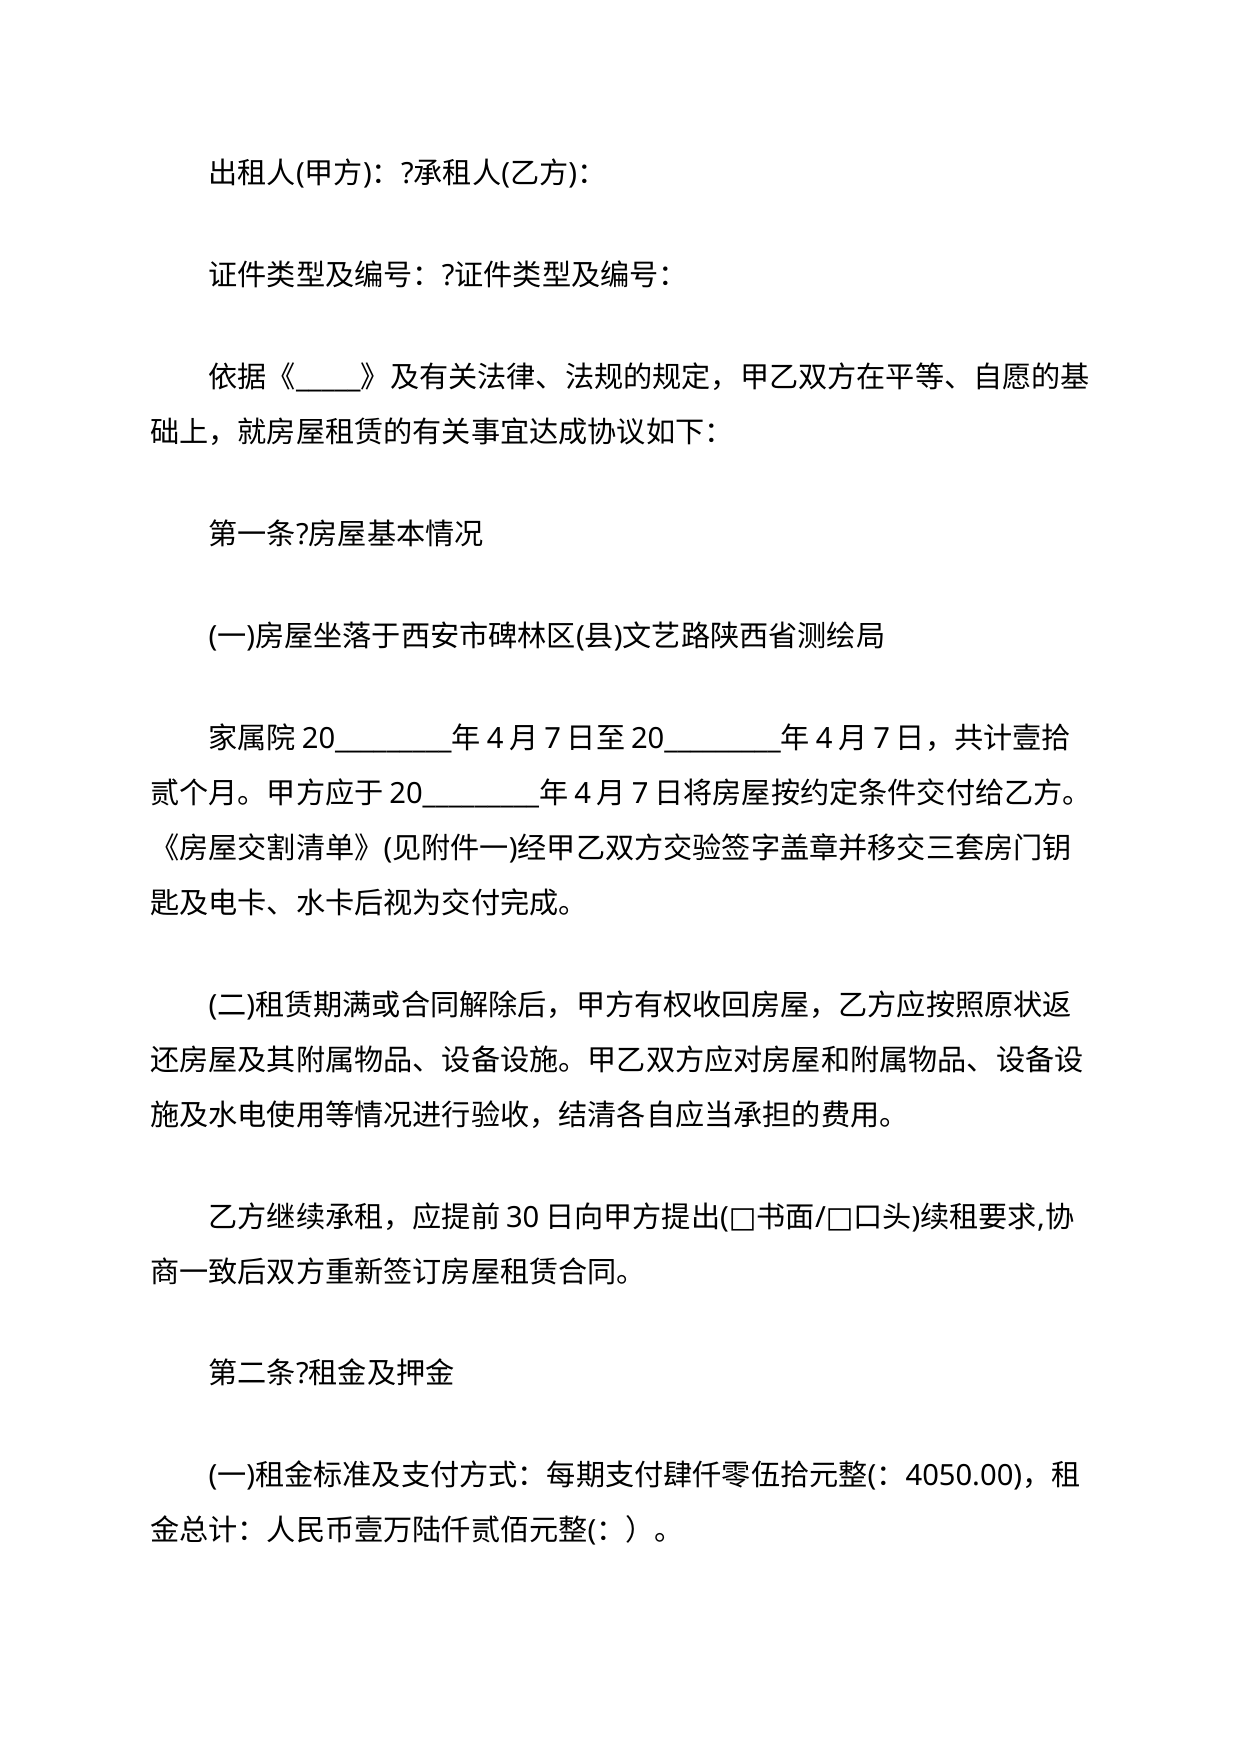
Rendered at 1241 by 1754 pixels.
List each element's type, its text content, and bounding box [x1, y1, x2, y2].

text 乙方继续承租，应提前30日向甲方提出(□书面/□口头)续租要求,协商一致后双方重新签订房屋租赁合同。 [150, 1193, 1090, 1290]
text (一)租金标准及支付方式：每期支付肆仟零伍拾元整(：4050.00)，租金总计：人民币壹万陆仟贰佰元整(：）。 [150, 1452, 1090, 1549]
text (二)租赁期满或合同解除后，甲方有权收回房屋，乙方应按照原状返还房屋及其附属物品、设备设施。甲乙双方应对房屋和附属物品、设备设施及水电使用等情况进行验收，结清各自应当承担的费用。 [150, 981, 1090, 1134]
text 第二条?租金及押金 [150, 1350, 1090, 1392]
text 出租人(甲方)：?承租人(乙方)： [150, 150, 1090, 192]
text 依据《_____》及有关法律、法规的规定，甲乙双方在平等、自愿的基础上，就房屋租赁的有关事宜达成协议如下： [150, 354, 1090, 451]
text 证件类型及编号：?证件类型及编号： [150, 252, 1090, 294]
text 第一条?房屋基本情况 [150, 511, 1090, 553]
text 家属院20_________年4月7日至20_________年4月7日，共计壹拾贰个月。甲方应于20_________年4月7日将房屋按约定条件交付给乙方。《房屋交割清单》(见附件一)经甲乙双方交验签字盖章并移交三套房门钥匙及电卡、水卡后视为交付完成。 [150, 715, 1090, 922]
text (一)房屋坐落于西安市碑林区(县)文艺路陕西省测绘局 [150, 613, 1090, 655]
